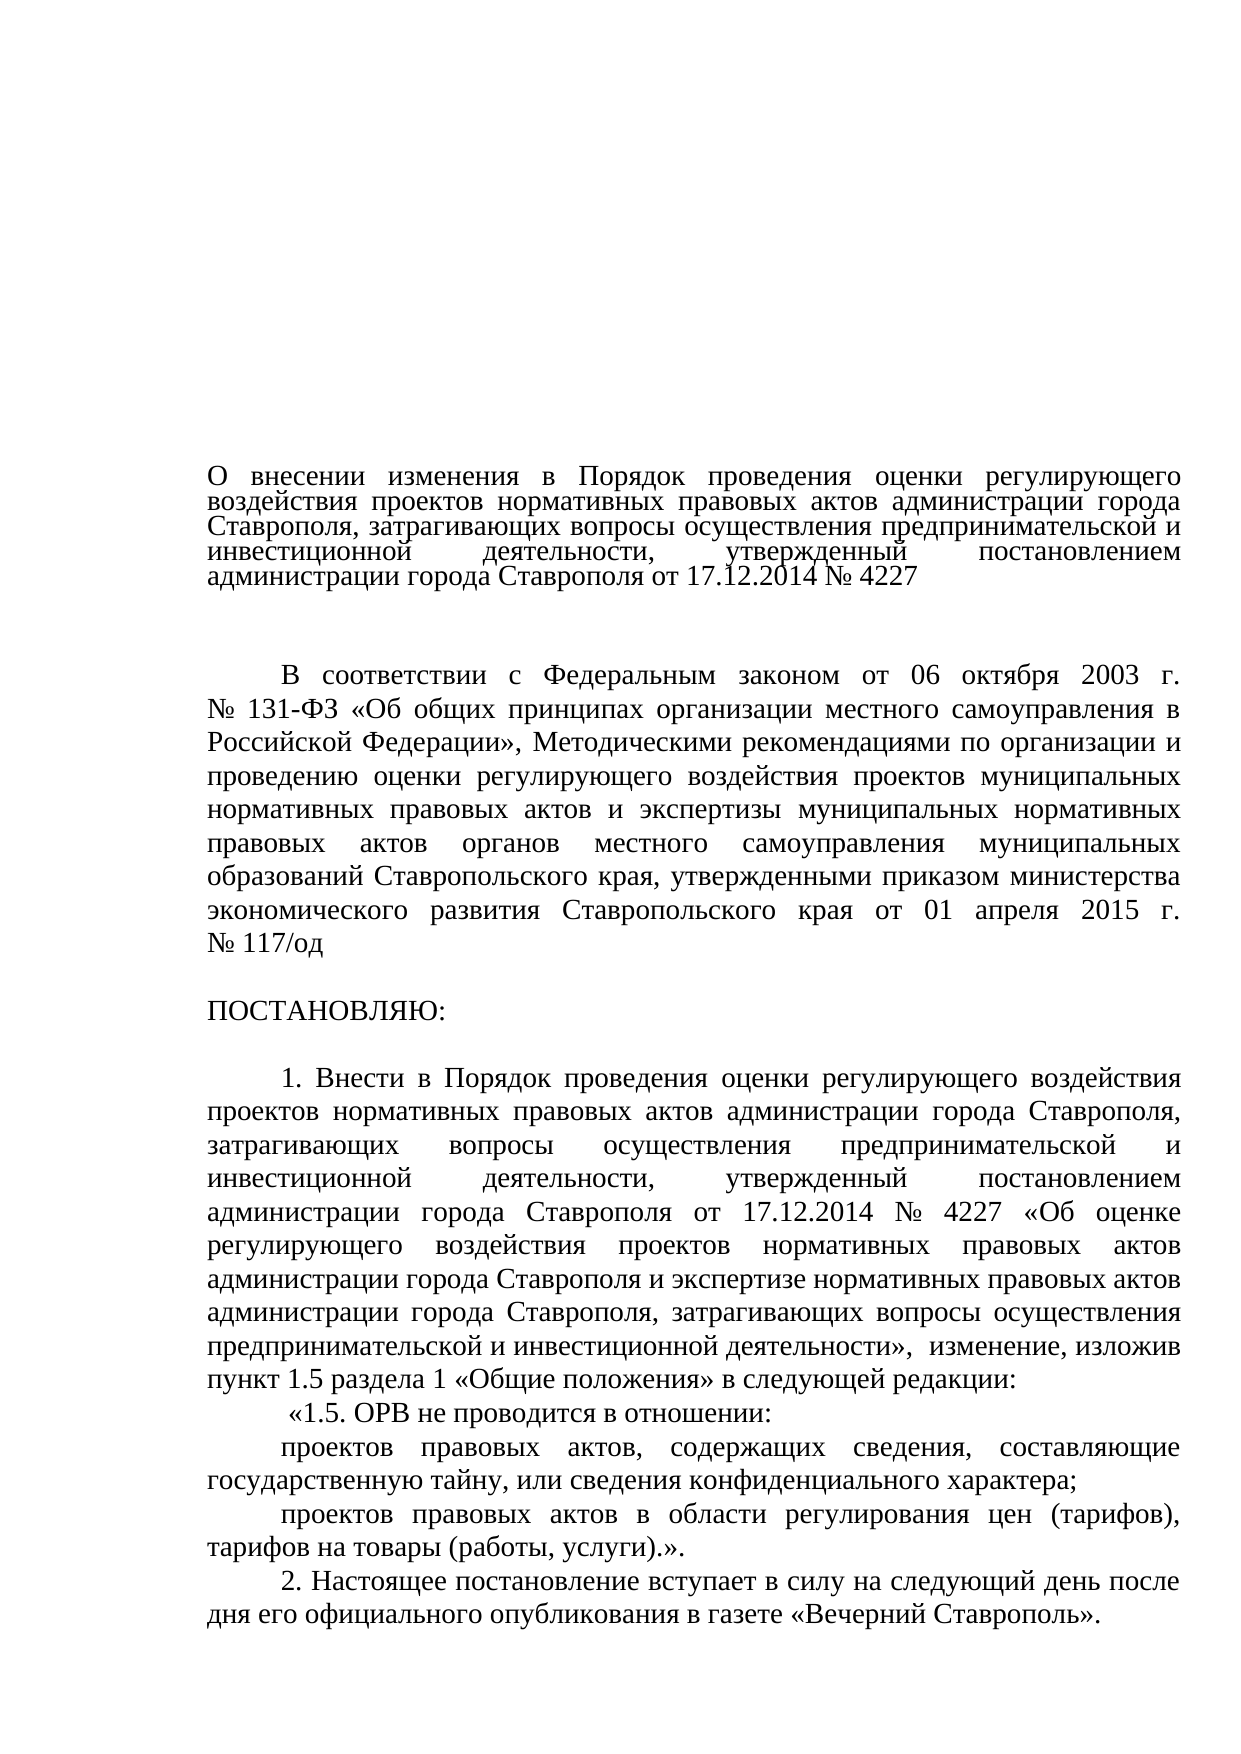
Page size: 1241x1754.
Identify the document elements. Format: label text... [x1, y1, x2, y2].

text ПОСТАНОВЛЯЮ: [207, 993, 1181, 1026]
text 1. Внести в Порядок проведения оценки регулирующего воздействия проектов нормативных правовых актов администрации города Ставрополя, затрагивающих вопросы осуществления предпринимательской и инвестиционной деятельности, утвержденный постановлением администрации города Ставрополя от 17.12.2014 № 4227 «Об оценке регулирующего воздействия проектов нормативных правовых актов администрации города Ставрополя и экспертизе нормативных правовых актов администрации города Ставрополя, затрагивающих вопросы осуществления предпринимательской и инвестиционной деятельности», изменение, изложив пункт 1.5 раздела 1 «Общие положения» в следующей редакции: [207, 1060, 1181, 1395]
text О внесении изменения в Порядок проведения оценки регулирующего воздействия проектов нормативных правовых актов администрации города Ставрополя, затрагивающих вопросы осуществления предпринимательской и инвестиционной деятельности, утвержденный постановлением администрации города Ставрополя от 17.12.2014 № 4227 [207, 466, 1181, 591]
text «1.5. ОРВ не проводится в отношении: [207, 1395, 1181, 1429]
text 2. Настоящее постановление вступает в силу на следующий день после дня его официального опубликования в газете «Вечерний Ставрополь». [207, 1563, 1181, 1630]
text В соответствии с Федеральным законом от 06 октября 2003 г. № 131-ФЗ «Об общих принципах организации местного самоуправления в Российской Федерации», Методическими рекомендациями по организации и проведению оценки регулирующего воздействия проектов муниципальных нормативных правовых актов и экспертизы муниципальных нормативных правовых актов органов местного самоуправления муниципальных образований Ставропольского края, утвержденными приказом министерства экономического развития Ставропольского края от 01 апреля 2015 г. № 117/од [207, 657, 1181, 959]
text проектов правовых актов в области регулирования цен (тарифов), тарифов на товары (работы, услуги).». [207, 1496, 1181, 1563]
text проектов правовых актов, содержащих сведения, составляющие государственную тайну, или сведения конфиденциального характера; [207, 1429, 1181, 1496]
